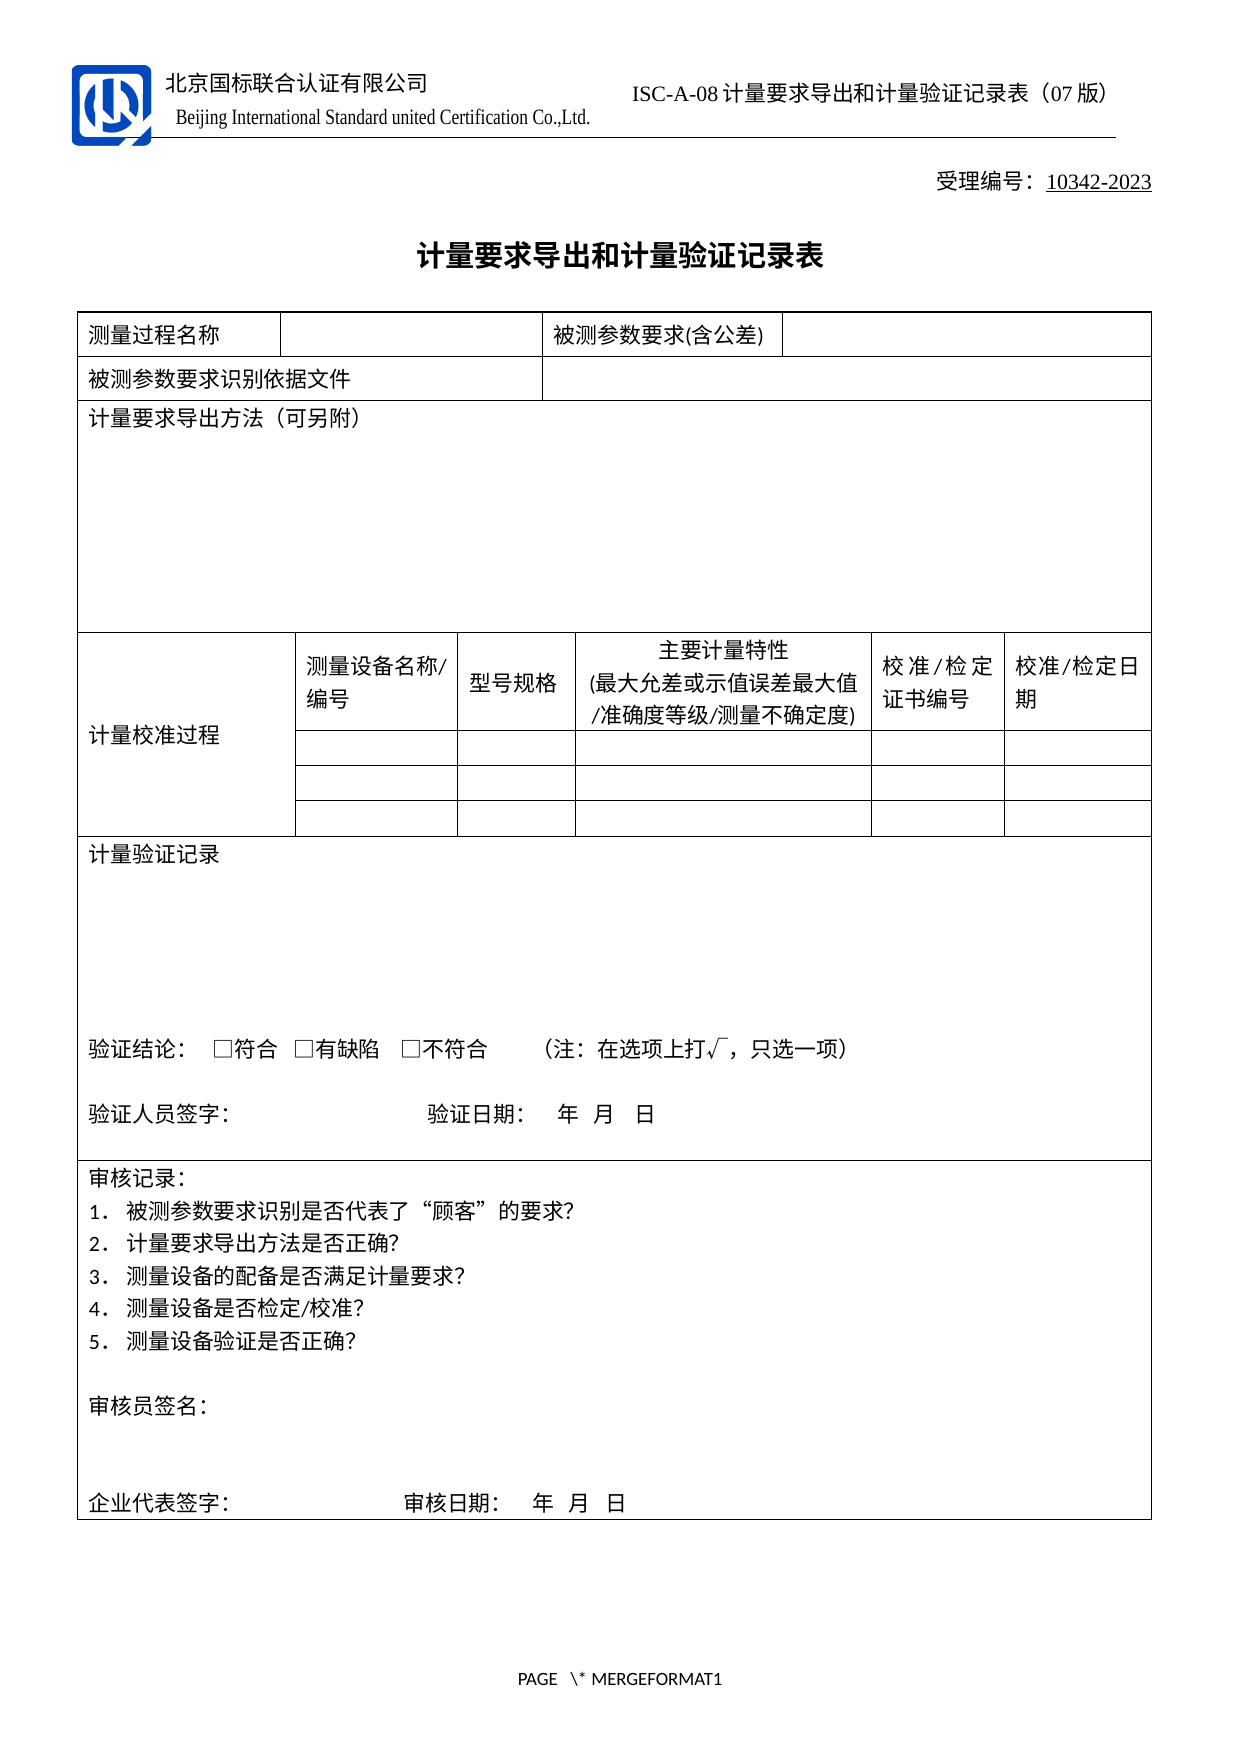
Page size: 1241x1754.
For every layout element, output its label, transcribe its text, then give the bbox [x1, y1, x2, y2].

table_cell [1005, 766, 1151, 800]
table_cell 计量要求导出方法（可另附） [78, 401, 1151, 632]
table_cell [872, 801, 1004, 836]
table_cell 型号规格 [458, 633, 575, 730]
table_cell 校准/检定日期 [1005, 633, 1151, 730]
table_cell [296, 731, 457, 765]
table_cell [458, 731, 575, 765]
table_cell [1005, 801, 1151, 836]
table_cell 测量设备名称/编号 [296, 633, 457, 730]
table_cell [296, 801, 457, 836]
picture [71, 65, 152, 146]
table_cell [458, 801, 575, 836]
table_cell [458, 766, 575, 800]
table_cell 计量验证记录 验证结论： □符合 □有缺陷 □不符合 （注：在选项上打√，只选一项） 验证人员签字： 验证日期： 年 月 日 [78, 837, 1151, 1160]
table_cell 主要计量特性 (最大允差或示值误差最大值/准确度等级/测量不确定度) [576, 633, 871, 730]
table_cell [576, 766, 871, 800]
table_cell 被测参数要求识别依据文件 [78, 357, 542, 399]
table_cell 审核记录： 被测参数要求识别是否代表了“顾客”的要求？ 计量要求导出方法是否正确？ 测量设备的配备是否满足计量要求？ 测量设备是否检定/校准？ 测量设备验证是否正确？ 审核员签名： 企业代表签字： 审核日期： 年 月 日 [78, 1161, 1151, 1518]
table_cell [872, 766, 1004, 800]
table_cell [296, 766, 457, 800]
table_header 被测参数要求(含公差) [543, 313, 782, 356]
text 计量要求导出和计量验证记录表 [89, 221, 1152, 286]
table_cell [576, 801, 871, 836]
table_cell 校准/检定证书编号 [872, 633, 1004, 730]
table_cell 计量校准过程 [78, 633, 295, 836]
table_cell [1005, 731, 1151, 765]
table_header 测量过程名称 [78, 313, 280, 356]
table_cell [576, 731, 871, 765]
text 受理编号：10342-2023 [89, 164, 1152, 196]
table_cell [543, 357, 1151, 399]
table_header [281, 313, 542, 356]
table_header [783, 313, 1151, 356]
table_cell [872, 731, 1004, 765]
